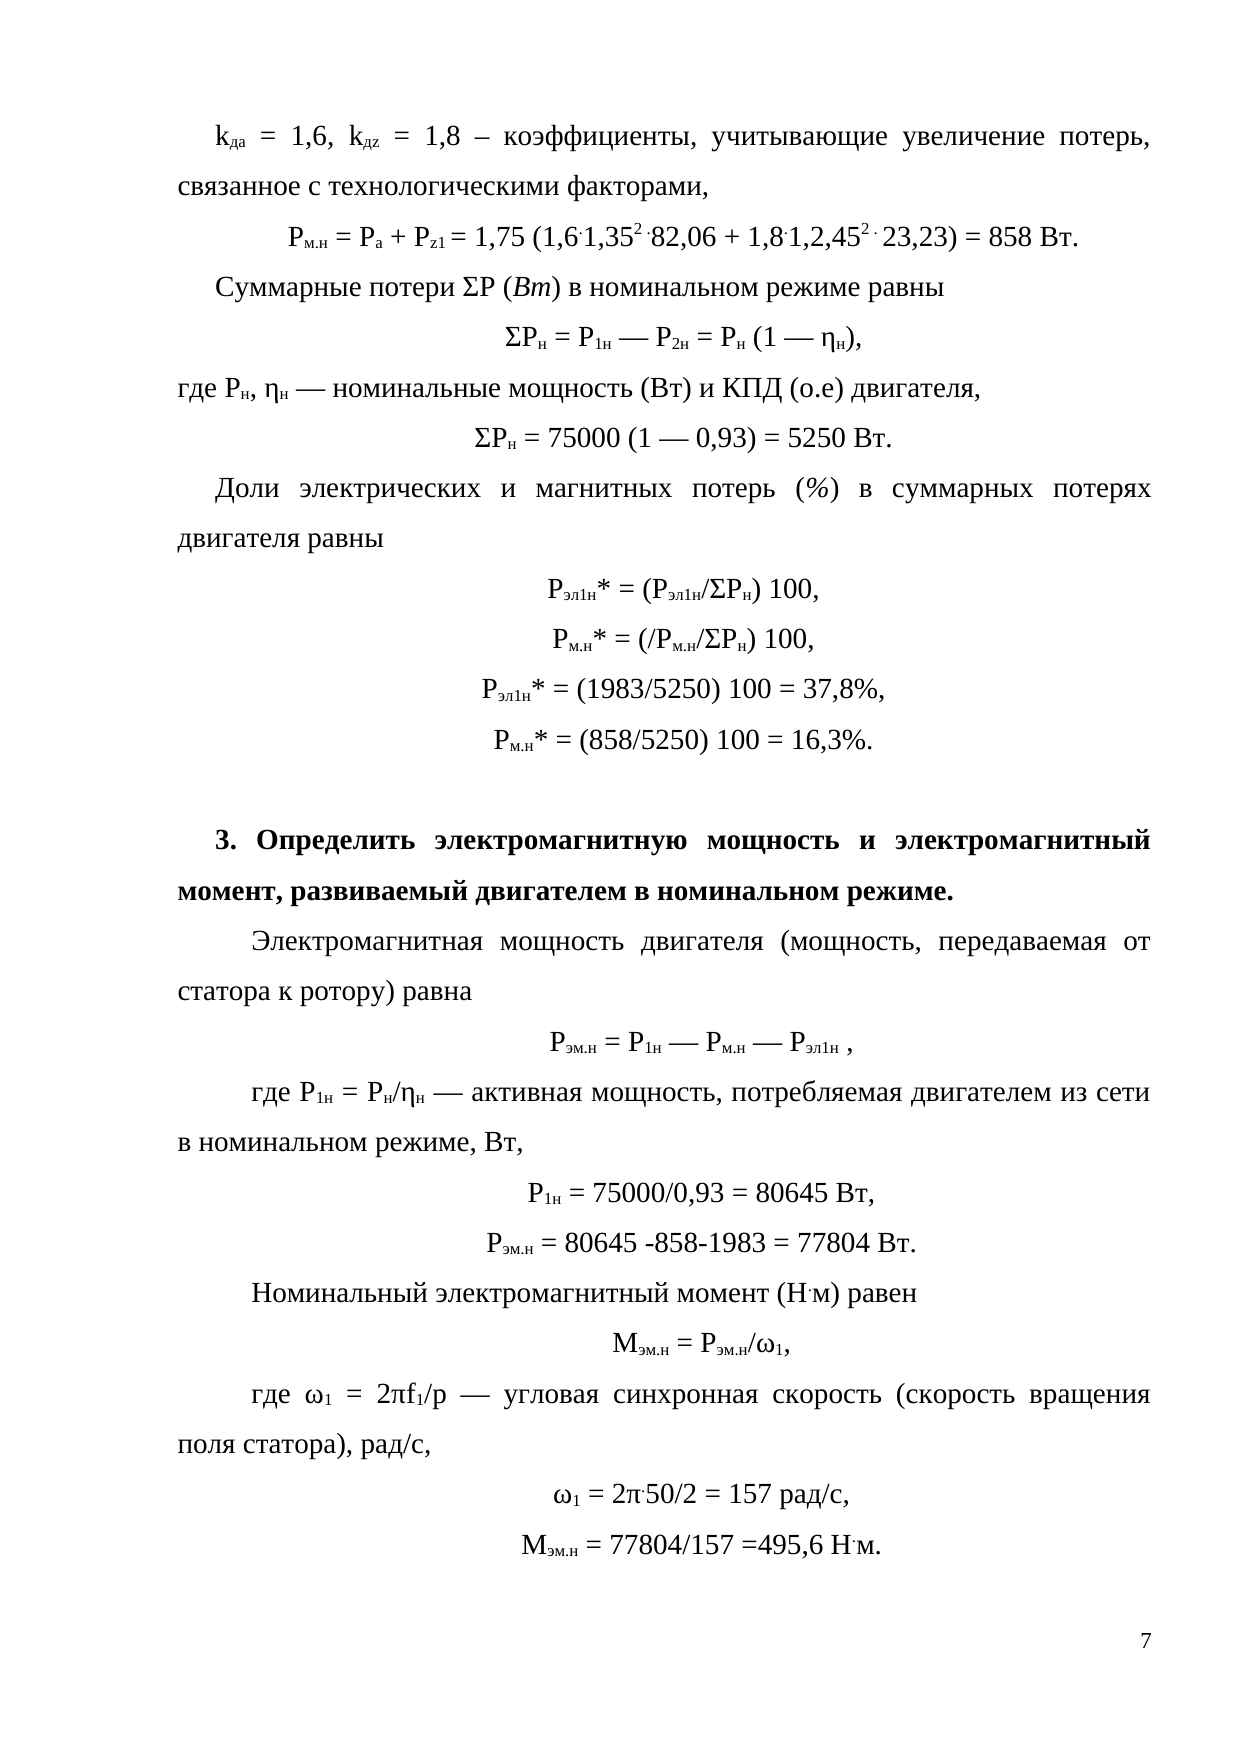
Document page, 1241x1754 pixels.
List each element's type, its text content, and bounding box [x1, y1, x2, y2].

text 3. Определить электромагнитную мощность и электромагнитный момент, развиваемый двигателем в номинальном режиме. [177, 822, 1152, 906]
text Рэл1н* = (1983/5250) 100 = 37,8%, [177, 672, 1152, 705]
text Рм.н* = (/Рм.н/ΣРн) 100, [177, 621, 1152, 655]
text Рэл1н* = (Рэл1н/ΣРн) 100, [177, 571, 1152, 604]
text Р1н = 75000/0,93 = 80645 Вт, [177, 1175, 1152, 1208]
text ΣРн = 75000 (1 ― 0,93) = 5250 Вт. [177, 420, 1152, 453]
text ΣРн = Р1н ― Р2н = Рн (1 ― ηн), [177, 319, 1152, 353]
text Рм.н* = (858/5250) 100 = 16,3%. [177, 722, 1152, 755]
text где Рн, ηн ― номинальные мощность (Вт) и КПД (о.е) двигателя, [177, 370, 1152, 403]
text Рэм.н = 80645 -858-1983 = 77804 Вт. [177, 1225, 1152, 1258]
text kдa = 1,6, kдz = 1,8 – коэффициенты, учитывающие увеличение потерь, связанное с технологическими факторами, [177, 118, 1152, 202]
text Мэм.н = Рэм.н/ω1, [177, 1326, 1152, 1359]
text Pм.н = Pa + Pz1 = 1,75 (1,6.1,352 .82,06 + 1,8.1,2,452 . 23,23) = 858 Вт. [177, 219, 1152, 252]
text Мэм.н = 77804/157 =495,6 Н.м. [177, 1527, 1152, 1560]
text Номинальный электромагнитный момент (Н.м) равен [177, 1275, 1152, 1309]
text Электромагнитная мощность двигателя (мощность, передаваемая от статора к ротору) равна [177, 923, 1152, 1007]
text где Р1н = Рн/ηн ― активная мощность, потребляемая двигателем из сети в номинальном режиме, Вт, [177, 1074, 1152, 1158]
text ω1 = 2π.50/2 = 157 рад/с, [177, 1477, 1152, 1510]
text Доли электрических и магнитных потерь (%) в суммарных потерях двигателя равны [177, 470, 1152, 554]
text где ω1 = 2πf1/p ― угловая синхронная скорость (скорость вращения поля статора), рад/с, [177, 1376, 1152, 1460]
text Рэм.н = Р1н ― Рм.н ― Рэл1н , [177, 1024, 1152, 1057]
text Суммарные потери ΣР (Вт) в номинальном режиме равны [177, 269, 1152, 303]
